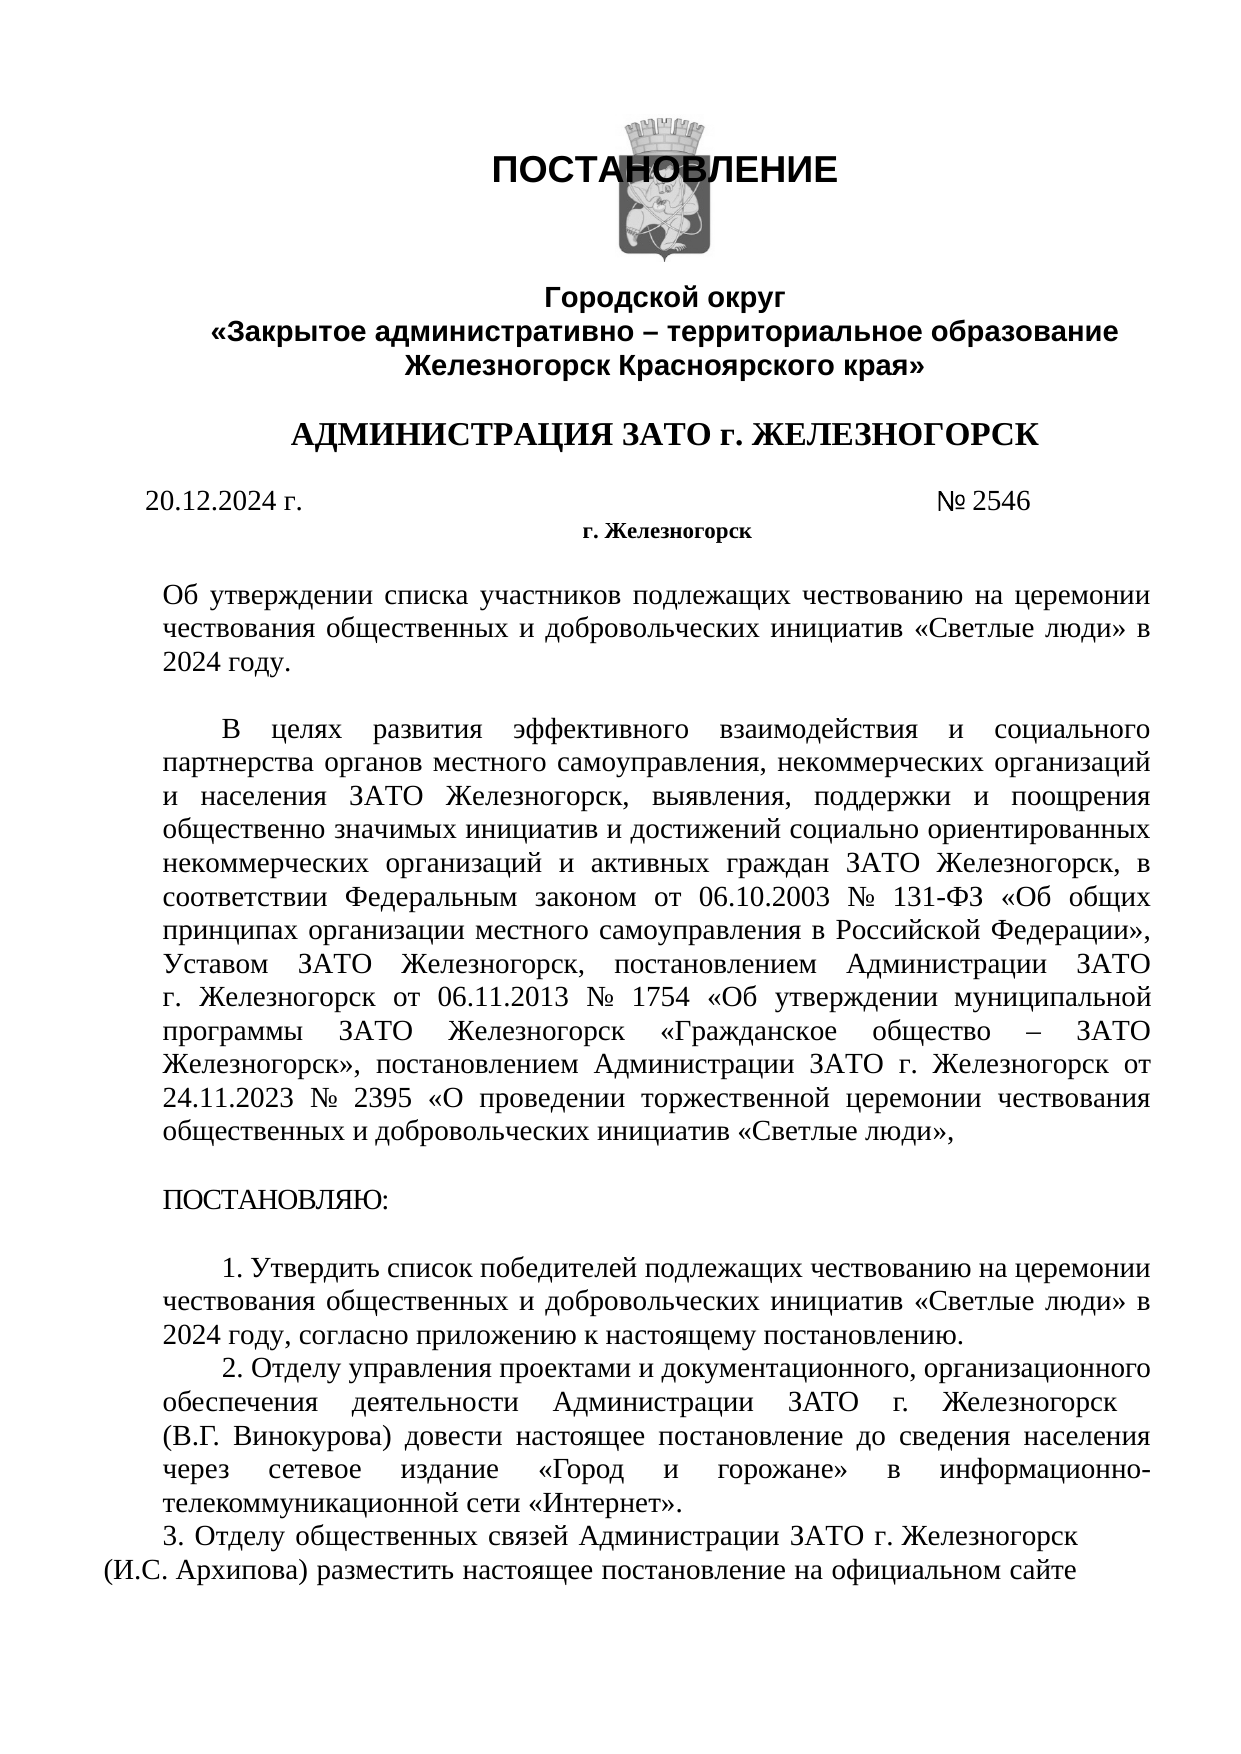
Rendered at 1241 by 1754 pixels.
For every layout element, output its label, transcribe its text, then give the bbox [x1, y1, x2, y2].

text Городской округ [149, 281, 1180, 314]
text 2. Отделу управления проектами и документационного, организационного обеспечения деятельности Администрации ЗАТО г. Железногорск (В.Г. Винокурова) довести настоящее постановление до сведения населения через сетевое издание «Город и горожане» в информационно-телекоммуникационной сети «Интернет». [162, 1351, 1152, 1518]
text В целях развития эффективного взаимодействия и социального партнерства органов местного самоуправления, некоммерческих организаций и населения ЗАТО Железногорск, выявления, поддержки и поощрения общественно значимых инициатив и достижений социально ориентированных некоммерческих организаций и активных граждан ЗАТО Железногорск, в соответствии Федеральным законом от 06.10.2003 № 131-ФЗ «Об общих принципах организации местного самоуправления в Российской Федерации», Уставом ЗАТО Железногорск, постановлением Администрации ЗАТО г. Железногорск от 06.11.2013 № 1754 «Об утверждении муниципальной программы ЗАТО Железногорск «Гражданское общество – ЗАТО Железногорск», постановлением Администрации ЗАТО г. Железногорск от 24.11.2023 № 2395 «О проведении торжественной церемонии чествования общественных и добровольческих инициатив «Светлые люди», [162, 711, 1152, 1147]
text Об утверждении списка участников подлежащих чествованию на церемонии чествования общественных и добровольческих инициатив «Светлые люди» в 2024 году. [162, 577, 1152, 677]
text ПОСТАНОВЛЕНИЕ [149, 148, 1180, 191]
text «Закрытое административно – территориальное образование Железногорск Красноярского края» [149, 314, 1180, 381]
text ПОСТАНОВЛЯЮ: [162, 1182, 1152, 1216]
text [103, 1518, 1078, 1585]
text 1. Утвердить список победителей подлежащих чествованию на церемонии чествования общественных и добровольческих инициатив «Светлые люди» в 2024 году, согласно приложению к настоящему постановлению. [162, 1250, 1152, 1351]
text 20.12.2024 г. 2546 [145, 483, 1189, 517]
subtitle АДМИНИСТРАЦИЯ ЗАТО г. ЖЕЛЕЗНОГОРСК [149, 415, 1180, 453]
text г. Железногорск [145, 517, 1189, 543]
